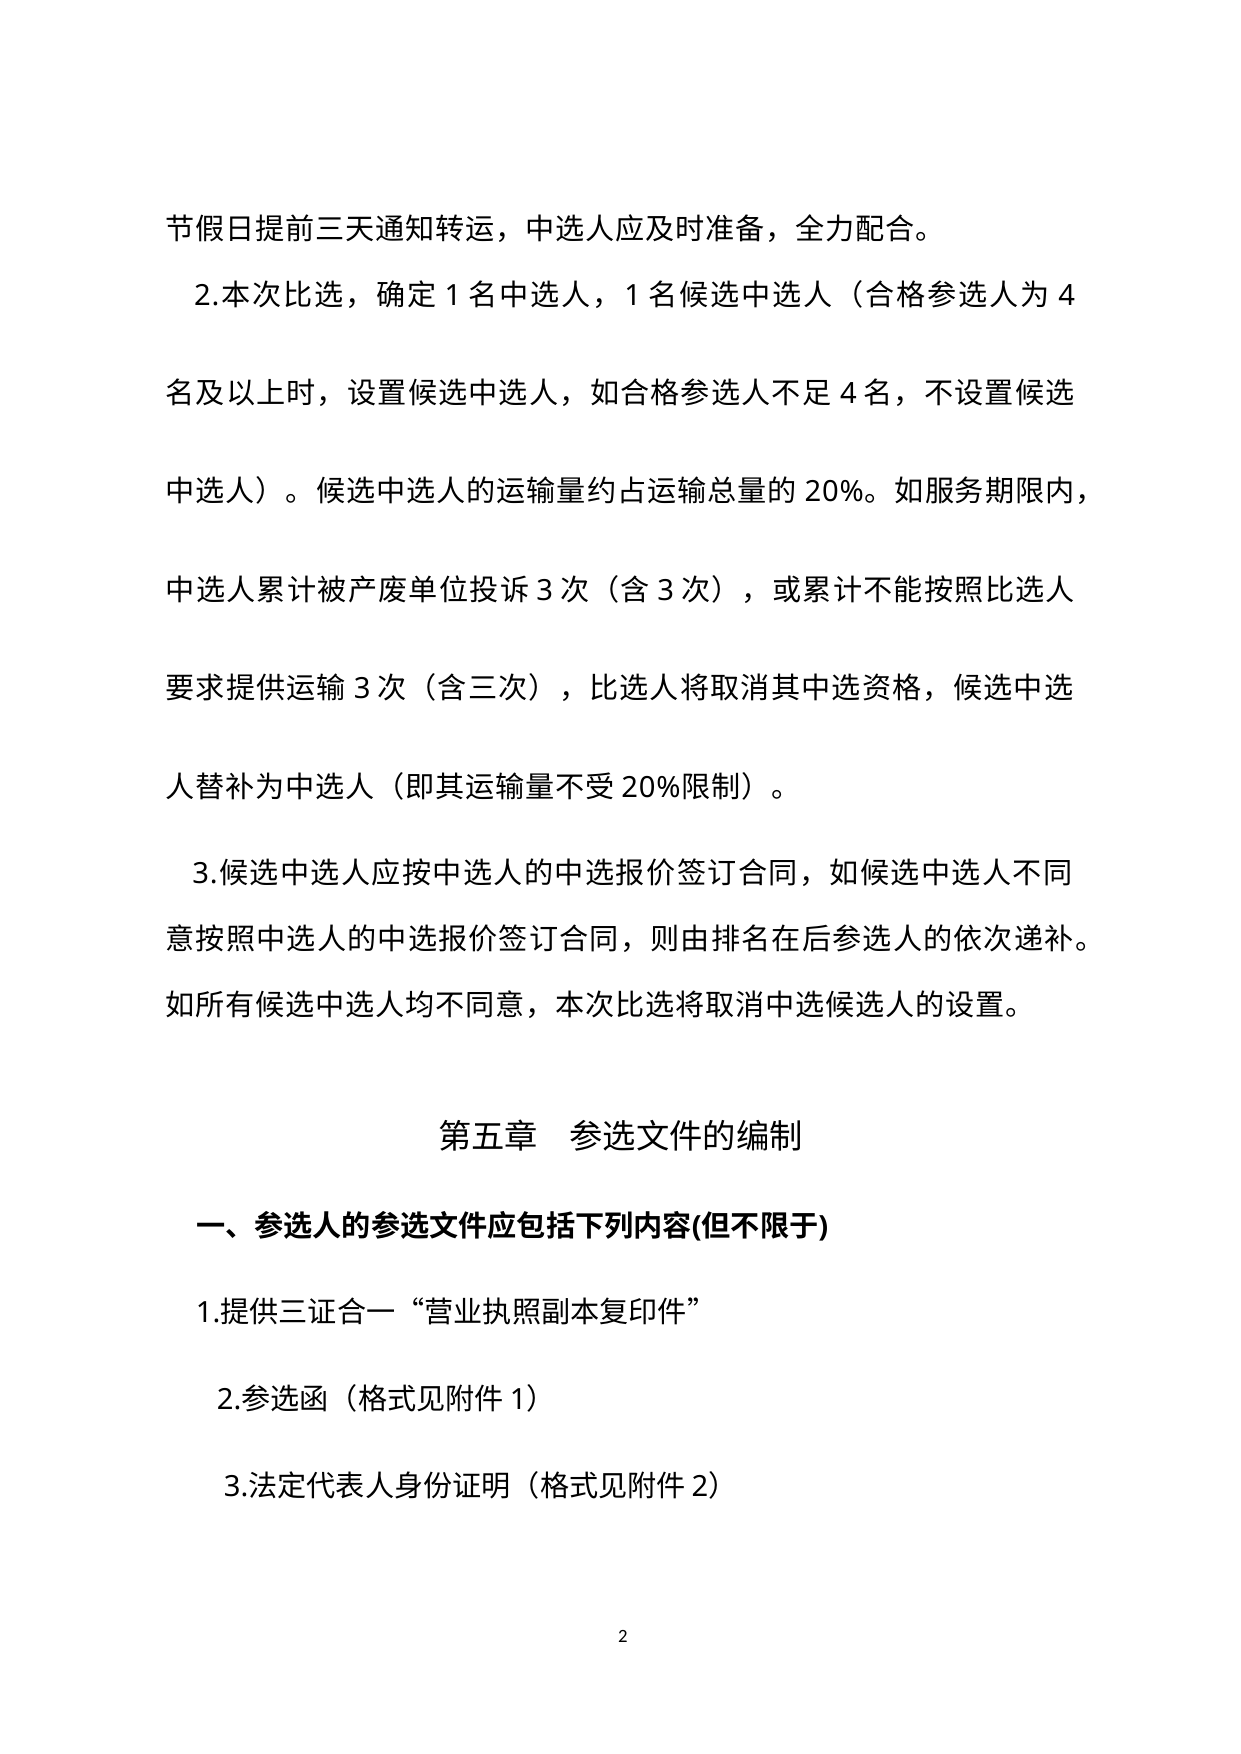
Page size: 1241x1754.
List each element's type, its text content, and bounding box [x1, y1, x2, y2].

text 一、参选人的参选文件应包括下列内容(但不限于) [165, 1191, 1075, 1256]
text 3.候选中选人应按中选人的中选报价签订合同，如候选中选人不同意按照中选人的中选报价签订合同，则由排名在后参选人的依次递补。如所有候选中选人均不同意，本次比选将取消中选候选人的设置。 [165, 838, 1075, 1035]
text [165, 194, 1075, 259]
text 第五章 参选文件的编制 [165, 1101, 1075, 1167]
text 3.法定代表人身份证明（格式见附件2） [165, 1451, 1075, 1517]
text 2.本次比选，确定1名中选人，1名候选中选人（合格参选人为4名及以上时，设置候选中选人，如合格参选人不足4名，不设置候选中选人）。候选中选人的运输量约占运输总量的20%。如服务期限内，中选人累计被产废单位投诉3次（含3次），或累计不能按照比选人要求提供运输3次（含三次），比选人将取消其中选资格，候选中选人替补为中选人（即其运输量不受20%限制）。 [165, 259, 1075, 817]
text 1.提供三证合一“营业执照副本复印件” [165, 1277, 1075, 1343]
text 2.参选函（格式见附件1） [165, 1364, 1075, 1430]
